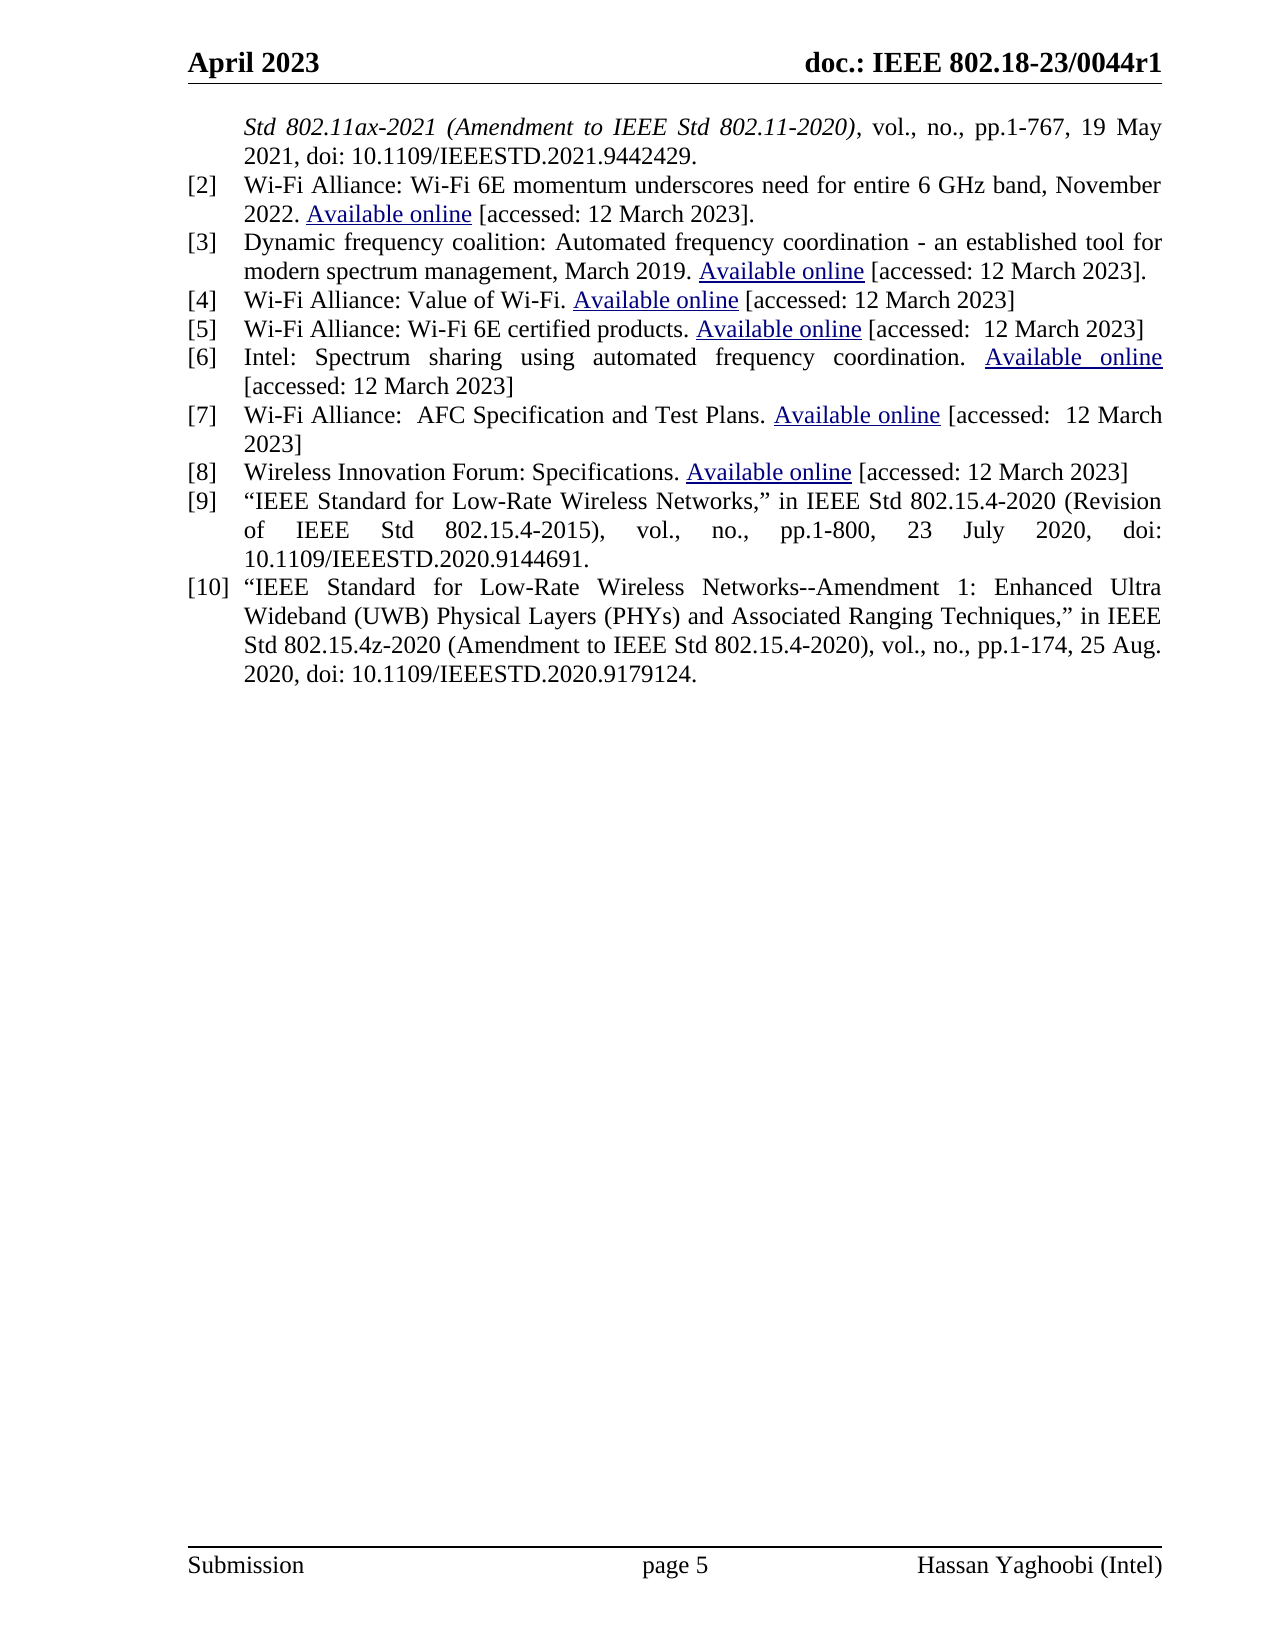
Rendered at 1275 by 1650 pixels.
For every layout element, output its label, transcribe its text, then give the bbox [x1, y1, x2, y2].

text [6] Intel: Spectrum sharing using automated frequency coordination. Available online [accessed: 12 March 2023] [187, 342, 1162, 400]
text [9] “IEEE Standard for Low-Rate Wireless Networks,” in IEEE Std 802.15.4-2020 (Revision of IEEE Std 802.15.4-2015), vol., no., pp.1-800, 23 July 2020, doi: 10.1109/IEEESTD.2020.9144691. [187, 486, 1162, 572]
text [8] Wireless Innovation Forum: Specifications. Available online [accessed: 12 March 2023] [187, 457, 1162, 486]
text [5] Wi-Fi Alliance: Wi-Fi 6E certified products. Available online [accessed: 12 March 2023] [187, 314, 1162, 342]
text [2] Wi-Fi Alliance: Wi-Fi 6E momentum underscores need for entire 6 GHz band, November 2022. Available online [accessed: 12 March 2023]. [187, 170, 1162, 227]
text [4] Wi-Fi Alliance: Value of Wi-Fi. Available online [accessed: 12 March 2023] [187, 285, 1162, 314]
text [10] “IEEE Standard for Low-Rate Wireless Networks--Amendment 1: Enhanced Ultra Wideband (UWB) Physical Layers (PHYs) and Associated Ranging Techniques,” in IEEE Std 802.15.4z-2020 (Amendment to IEEE Std 802.15.4-2020), vol., no., pp.1-174, 25 Aug. 2020, doi: 10.1109/IEEESTD.2020.9179124. [187, 572, 1162, 687]
text [7] Wi-Fi Alliance: AFC Specification and Test Plans. Available online [accessed: 12 March 2023] [187, 400, 1162, 457]
text [3] Dynamic frequency coalition: Automated frequency coordination - an established tool for modern spectrum management, March 2019. Available online [accessed: 12 March 2023]. [187, 227, 1162, 285]
